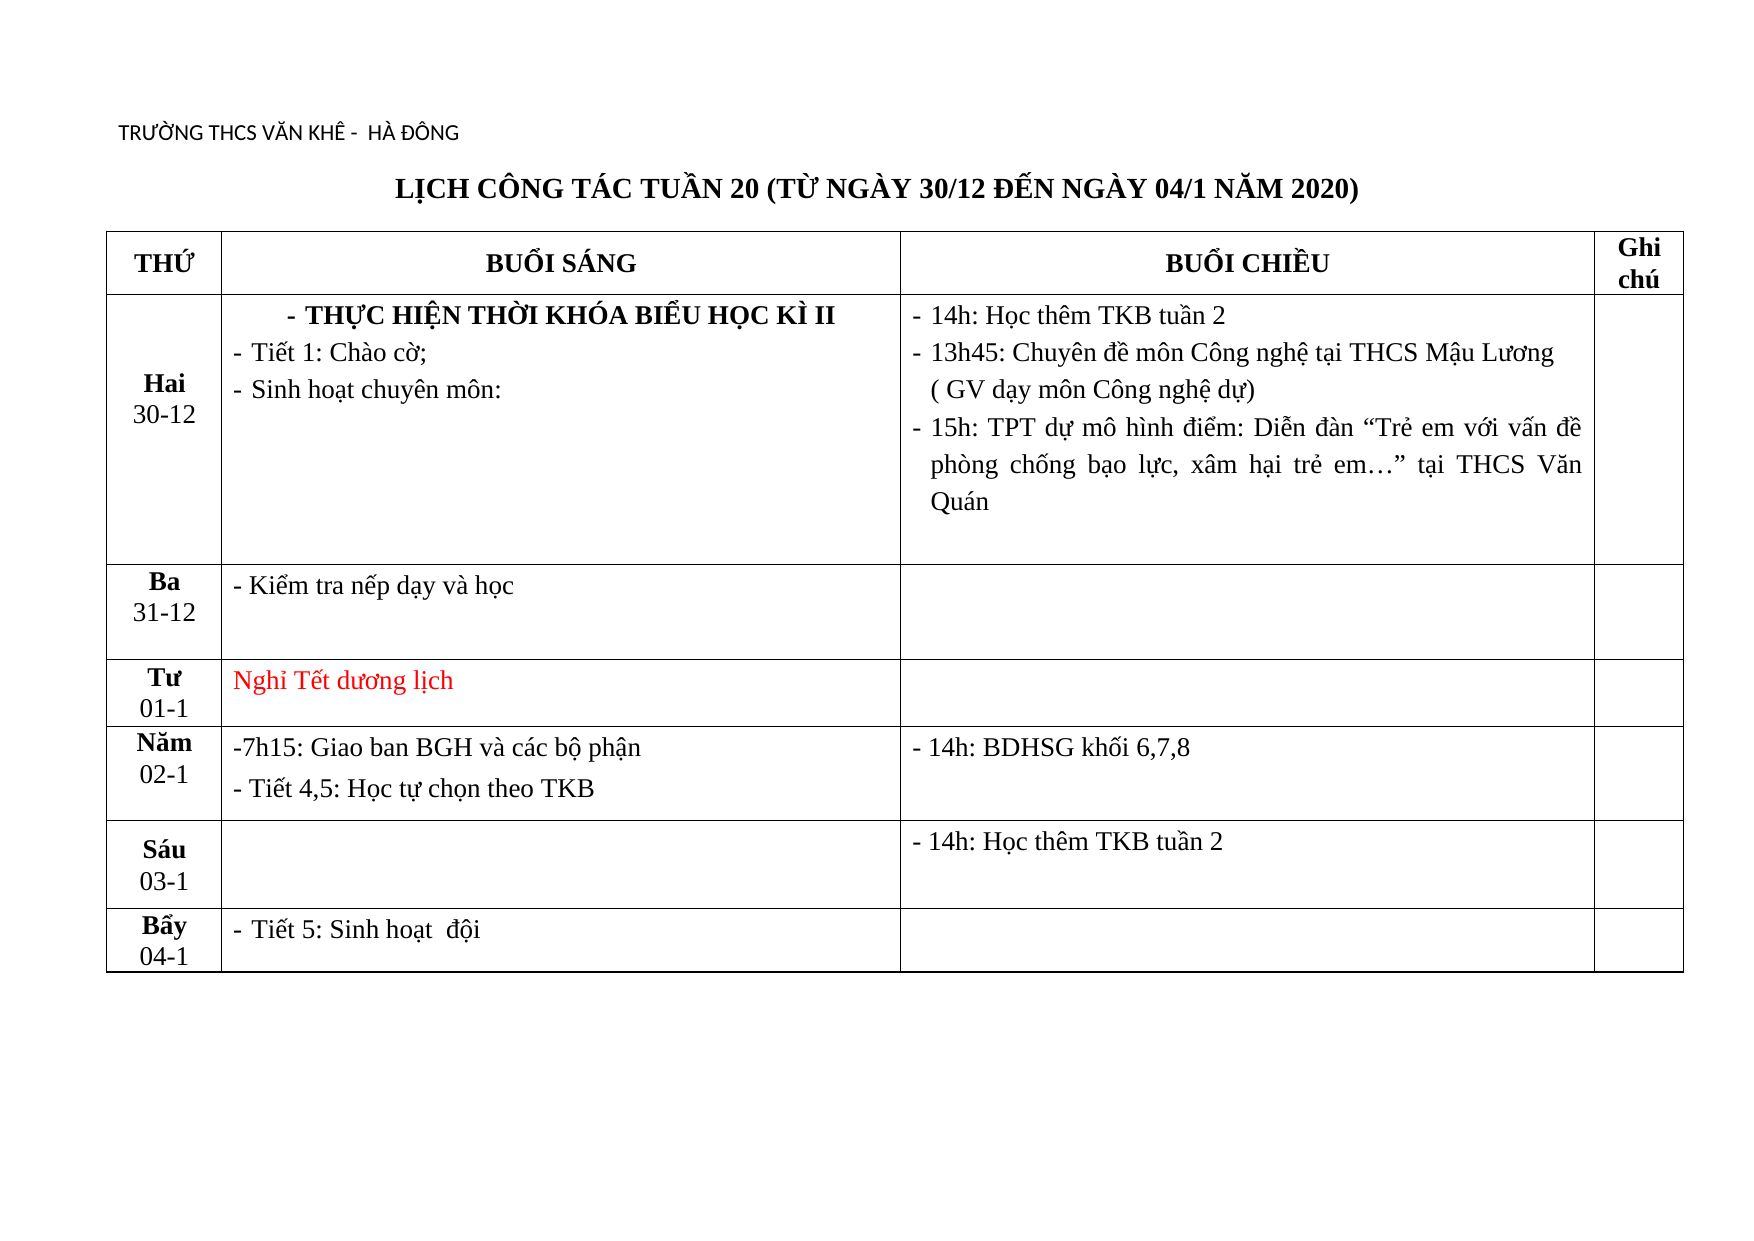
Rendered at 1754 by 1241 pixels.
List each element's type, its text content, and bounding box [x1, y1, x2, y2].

table_header THỨ [107, 232, 221, 294]
table_cell - 14h: Học thêm TKB tuần 2 [901, 821, 1594, 908]
table_cell [1595, 909, 1683, 971]
table_cell [901, 565, 1594, 659]
text TRƯỜNG THCS VĂN KHÊ - HÀ ĐÔNG [118, 118, 1636, 146]
table_cell THỰC HIỆN THỜI KHÓA BIỂU HỌC KÌ II Tiết 1: Chào cờ; Sinh hoạt chuyên môn: [222, 295, 900, 564]
table_cell Tiết 5: Sinh hoạt đội [222, 909, 900, 971]
table_cell [901, 660, 1594, 726]
table_cell Ba 31-12 [107, 565, 221, 659]
table_cell [901, 909, 1594, 971]
table_header Ghi chú [1595, 232, 1683, 294]
text LỊCH CÔNG TÁC TUẦN 20 (TỪ NGÀY 30/12 ĐẾN NGÀY 04/1 NĂM 2020) [118, 171, 1636, 205]
table_cell [1595, 660, 1683, 726]
table_cell Bẩy 04-1 [107, 909, 221, 971]
table_cell - Kiểm tra nếp dạy và học [222, 565, 900, 659]
table_cell - 14h: BDHSG khối 6,7,8 [901, 727, 1594, 820]
table_cell -7h15: Giao ban BGH và các bộ phận - Tiết 4,5: Học tự chọn theo TKB [222, 727, 900, 820]
table_header BUỔI CHIỀU [901, 232, 1594, 294]
table_cell 14h: Học thêm TKB tuần 2 13h45: Chuyên đề môn Công nghệ tại THCS Mậu Lương ( GV dạy môn Công nghệ dự) 15h: TPT dự mô hình điểm: Diễn đàn “Trẻ em với vấn đề phòng chống bạo lực, xâm hại trẻ em…” tại THCS Văn Quán [901, 295, 1594, 564]
table_cell Hai 30-12 [107, 295, 221, 564]
table_cell Sáu 03-1 [107, 821, 221, 908]
table_cell Nghỉ Tết dương lịch [222, 660, 900, 726]
table_cell [1595, 821, 1683, 908]
table_cell [222, 821, 900, 908]
table_header BUỔI SÁNG [222, 232, 900, 294]
table_cell [1595, 727, 1683, 820]
table_cell [1595, 565, 1683, 659]
table_cell [1595, 295, 1683, 564]
table_cell Tư 01-1 [107, 660, 221, 726]
table_cell Năm 02-1 [107, 727, 221, 820]
